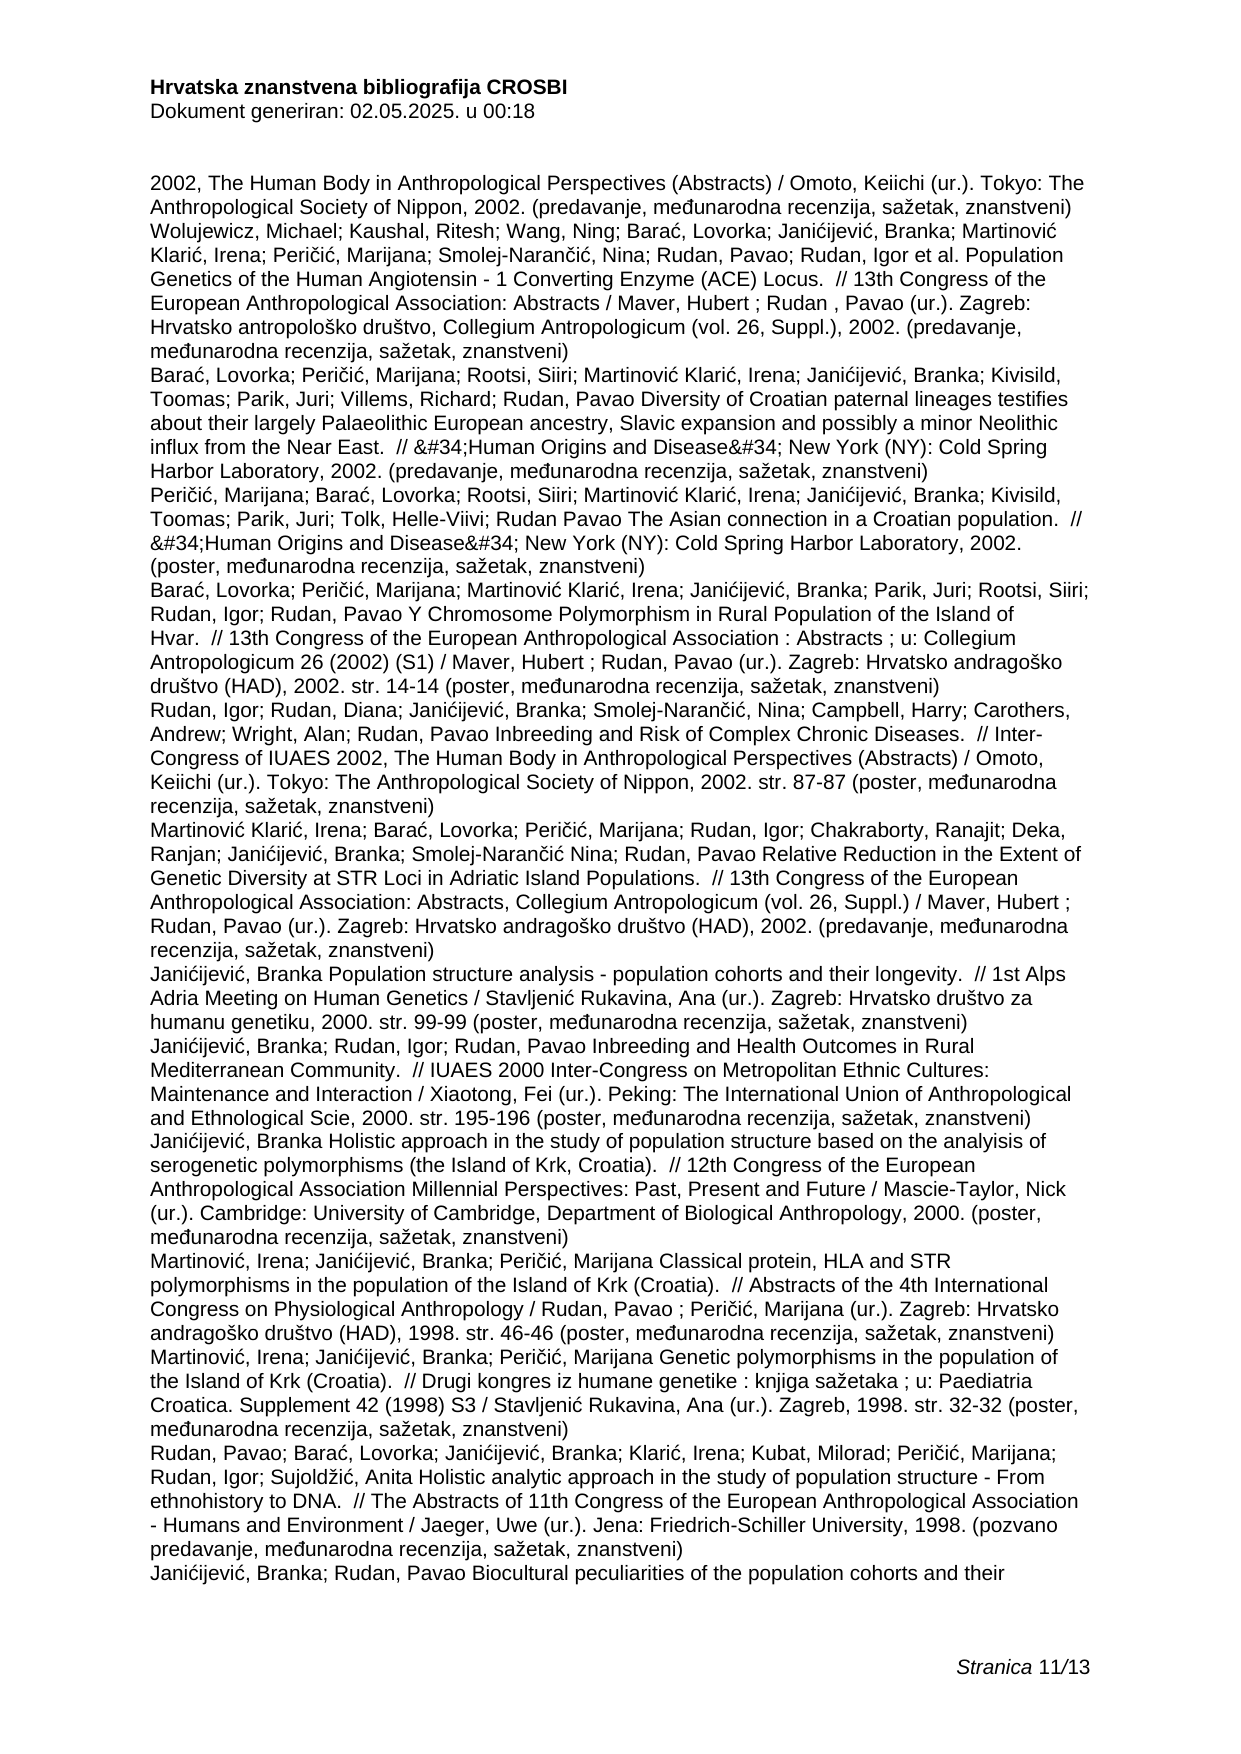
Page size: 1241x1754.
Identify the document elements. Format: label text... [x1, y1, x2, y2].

text Barać, Lovorka; Peričić, Marijana; Rootsi, Siiri; Martinović Klarić, Irena; Janićijević, Branka; Kivisild, Toomas; Parik, Juri; Villems, Richard; Rudan, Pavao [150, 363, 1090, 482]
text Peričić, Marijana; Barać, Lovorka; Rootsi, Siiri; Martinović Klarić, Irena; Janićijević, Branka; Kivisild, Toomas; Parik, Juri; Tolk, Helle-Viivi; Rudan Pavao [150, 482, 1090, 578]
text Wolujewicz, Michael; Kaushal, Ritesh; Wang, Ning; Barać, Lovorka; Janićijević, Branka; Martinović Klarić, Irena; Peričić, Marijana; Smolej-Narančić, Nina; Rudan, Pavao; Rudan, Igor et al. [150, 219, 1090, 363]
text Martinović, Irena; Janićijević, Branka; Peričić, Marijana [150, 1345, 1090, 1441]
text Janićijević, Branka; Rudan, Igor; Rudan, Pavao [150, 1033, 1090, 1129]
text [150, 171, 1090, 219]
text Janićijević, Branka [150, 1129, 1090, 1249]
text Martinović, Irena; Janićijević, Branka; Peričić, Marijana [150, 1249, 1090, 1345]
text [150, 1561, 1090, 1584]
text Barać, Lovorka; Peričić, Marijana; Martinović Klarić, Irena; Janićijević, Branka; Parik, Juri; Rootsi, Siiri; Rudan, Igor; Rudan, Pavao [150, 578, 1090, 698]
text Rudan, Pavao; Barać, Lovorka; Janićijević, Branka; Klarić, Irena; Kubat, Milorad; Peričić, Marijana; Rudan, Igor; Sujoldžić, Anita [150, 1441, 1090, 1561]
text Janićijević, Branka [150, 962, 1090, 1033]
text Martinović Klarić, Irena; Barać, Lovorka; Peričić, Marijana; Rudan, Igor; Chakraborty, Ranajit; Deka, Ranjan; Janićijević, Branka; Smolej-Narančić Nina; Rudan, Pavao [150, 818, 1090, 962]
text Rudan, Igor; Rudan, Diana; Janićijević, Branka; Smolej-Narančić, Nina; Campbell, Harry; Carothers, Andrew; Wright, Alan; Rudan, Pavao [150, 698, 1090, 818]
